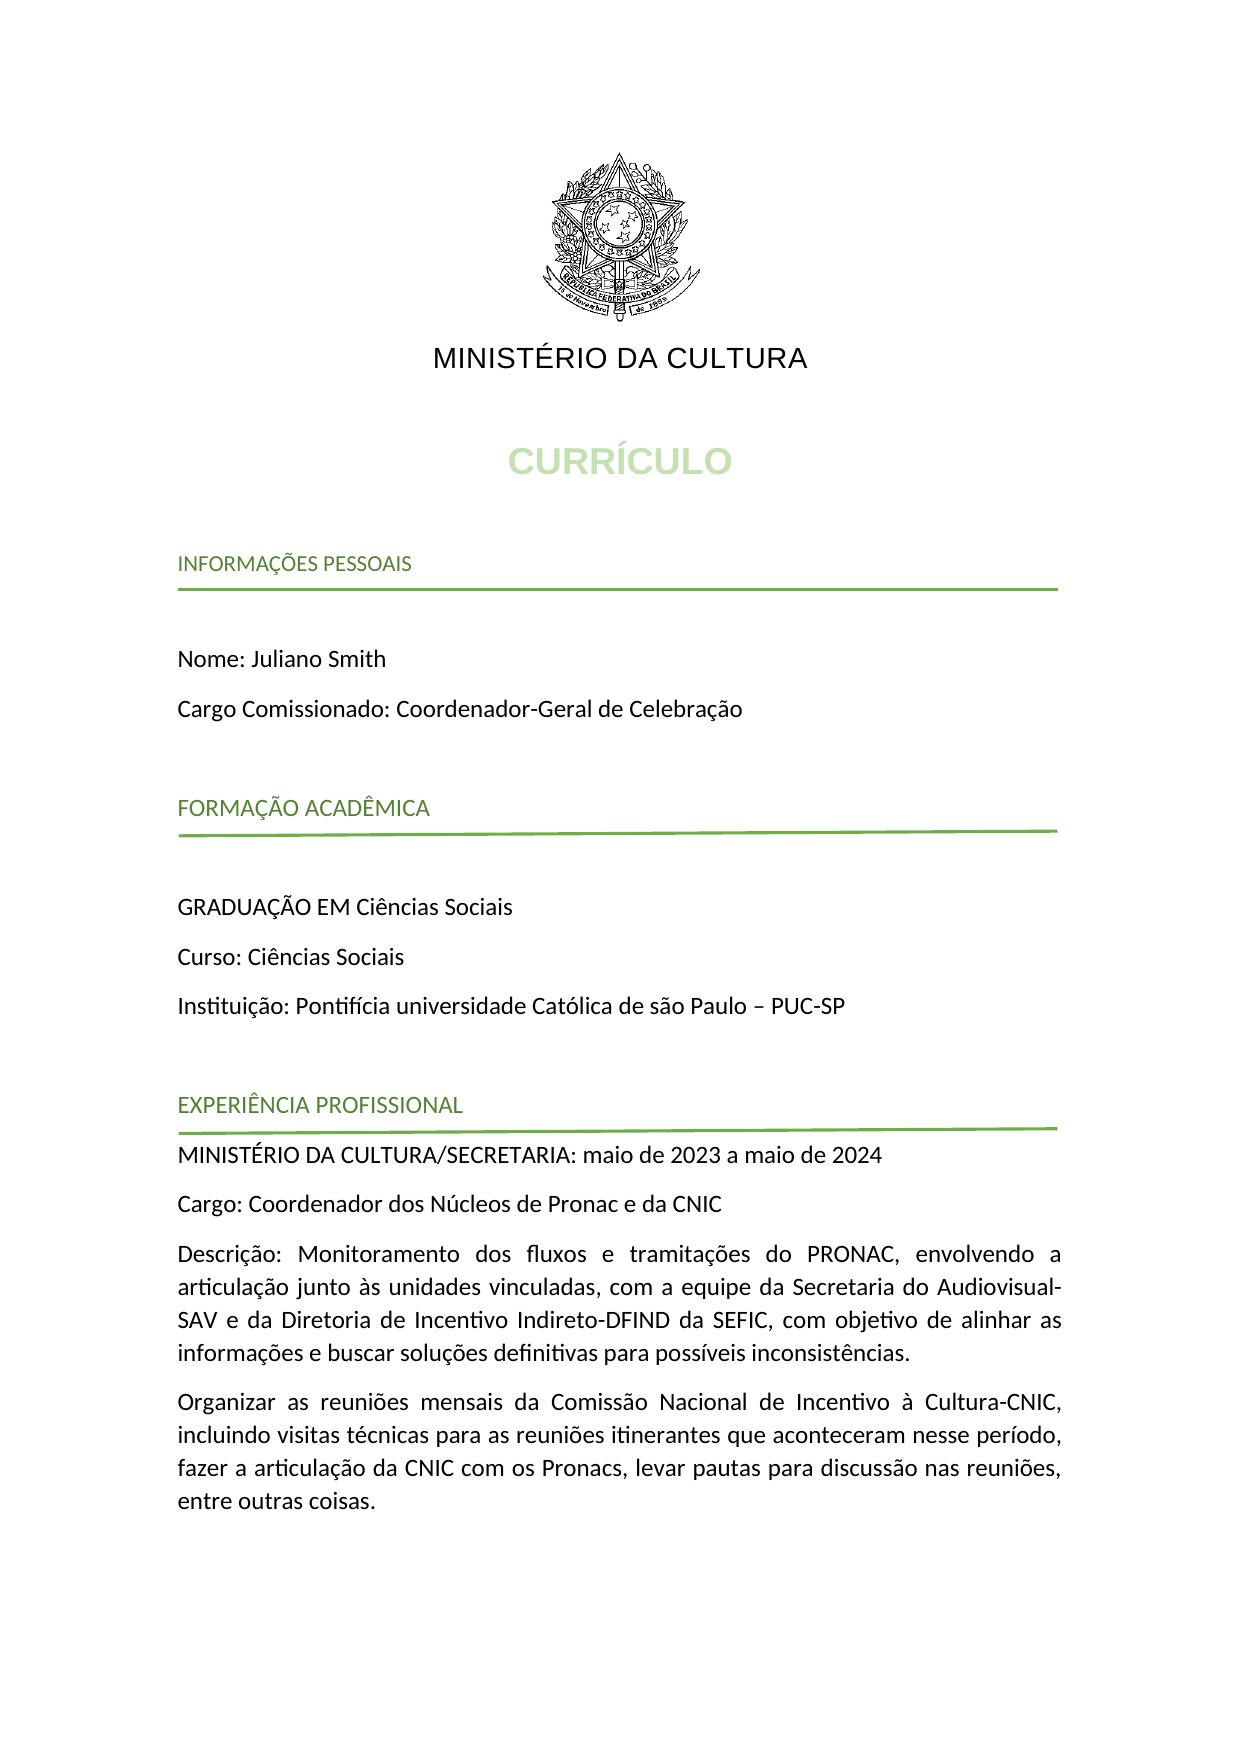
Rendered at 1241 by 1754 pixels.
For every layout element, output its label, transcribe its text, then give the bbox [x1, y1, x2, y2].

text Instituição: Pontifícia universidade Católica de são Paulo – PUC-SP [177, 990, 1063, 1021]
text MINISTÉRIO DA CULTURA [177, 341, 1063, 375]
text FORMAÇÃO ACADÊMICA [177, 792, 1063, 822]
text Organizar as reuniões mensais da Comissão Nacional de Incentivo à Cultura-CNIC, incluindo visitas técnicas para as reuniões itinerantes que aconteceram nesse período, fazer a articulação da CNIC com os Pronacs, levar pautas para discussão nas reuniões, entre outras coisas. [177, 1387, 1063, 1516]
text Descrição: Monitoramento dos fluxos e tramitações do PRONAC, envolvendo a articulação junto às unidades vinculadas, com a equipe da Secretaria do Audiovisual-SAV e da Diretoria de Incentivo Indireto-DFIND da SEFIC, com objetivo de alinhar as informações e buscar soluções definitivas para possíveis inconsistências. [177, 1238, 1063, 1367]
text INFORMAÇÕES PESSOAIS [177, 549, 1063, 577]
text GRADUAÇÃO EM Ciências Sociais [177, 891, 1063, 922]
text MINISTÉRIO DA CULTURA/SECRETARIA: maio de 2023 a maio de 2024 [177, 1139, 1063, 1169]
text Nome: Juliano Smith [177, 643, 1063, 674]
text CURRÍCULO [177, 439, 1063, 482]
text EXPERIÊNCIA PROFISSIONAL [177, 1089, 1063, 1120]
text Cargo: Coordenador dos Núcleos de Pronac e da CNIC [177, 1189, 1063, 1219]
text Curso: Ciências Sociais [177, 941, 1063, 971]
text Cargo Comissionado: Coordenador-Geral de Celebração [177, 693, 1063, 723]
